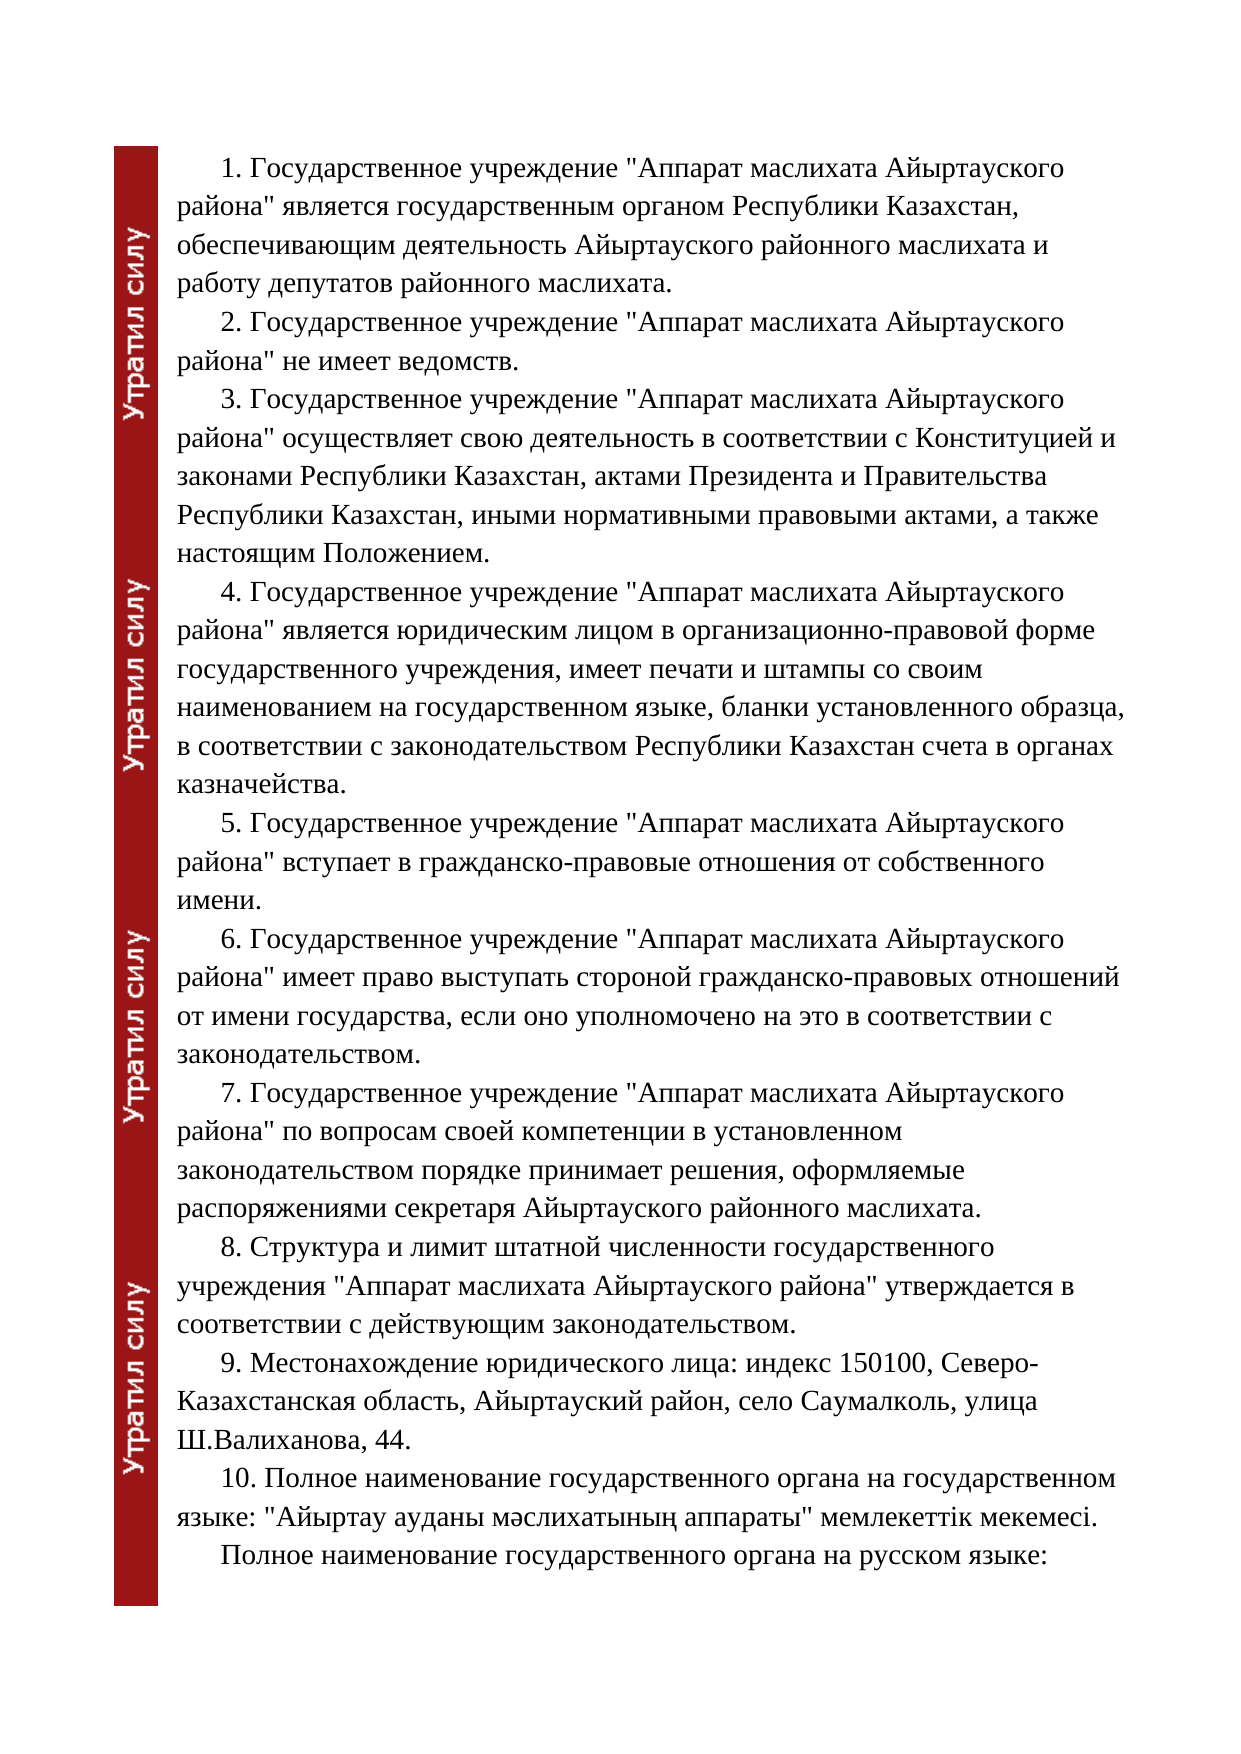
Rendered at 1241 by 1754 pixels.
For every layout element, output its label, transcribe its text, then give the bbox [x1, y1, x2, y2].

picture [114, 146, 158, 150]
picture [114, 1571, 158, 1606]
